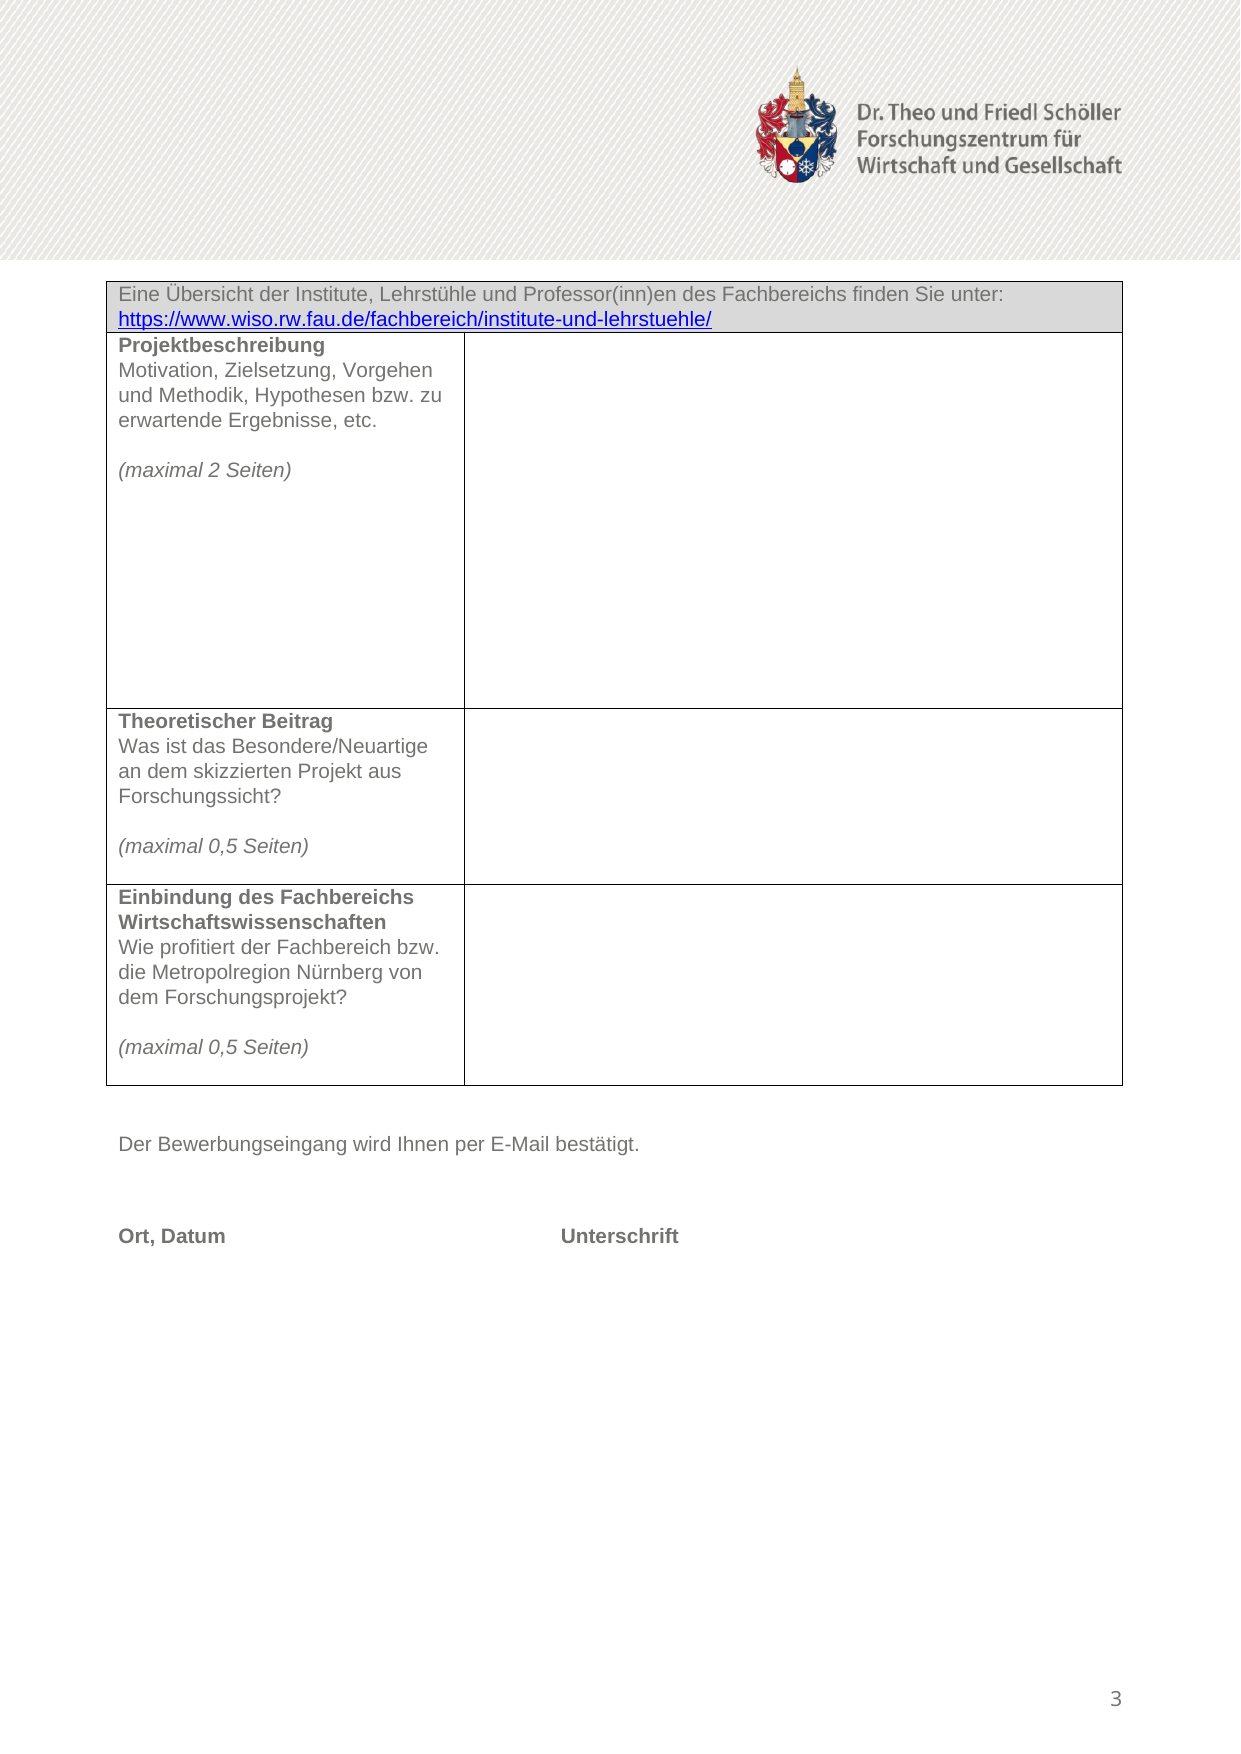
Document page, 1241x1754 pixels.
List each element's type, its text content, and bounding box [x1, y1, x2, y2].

text Der Bewerbungseingang wird Ihnen per E-Mail bestätigt. [118, 1132, 1122, 1157]
table_cell [465, 333, 1122, 708]
table_cell Einbindung des Fachbereichs Wirtschaftswissenschaften Wie profitiert der Fachbereich bzw. die Metropolregion Nürnberg von dem Forschungsprojekt? (maximal 0,5 Seiten) [107, 885, 464, 1085]
picture [0, 0, 1241, 260]
table_cell Projektbeschreibung Motivation, Zielsetzung, Vorgehen und Methodik, Hypothesen bzw. zu erwartende Ergebnisse, etc. (maximal 2 Seiten) [107, 333, 464, 708]
text Ort, Datum Unterschrift [118, 1223, 1122, 1248]
table_cell [465, 885, 1122, 1085]
table_cell Theoretischer Beitrag Was ist das Besondere/Neuartige an dem skizzierten Projekt aus Forschungssicht? (maximal 0,5 Seiten) [107, 709, 464, 884]
table_cell Eine Übersicht der Institute, Lehrstühle und Professor(inn)en des Fachbereichs finden Sie unter: https://www.wiso.rw.fau.de/fachbereich/institute-und-lehrstuehle/ [107, 282, 1122, 332]
table_cell [465, 709, 1122, 884]
